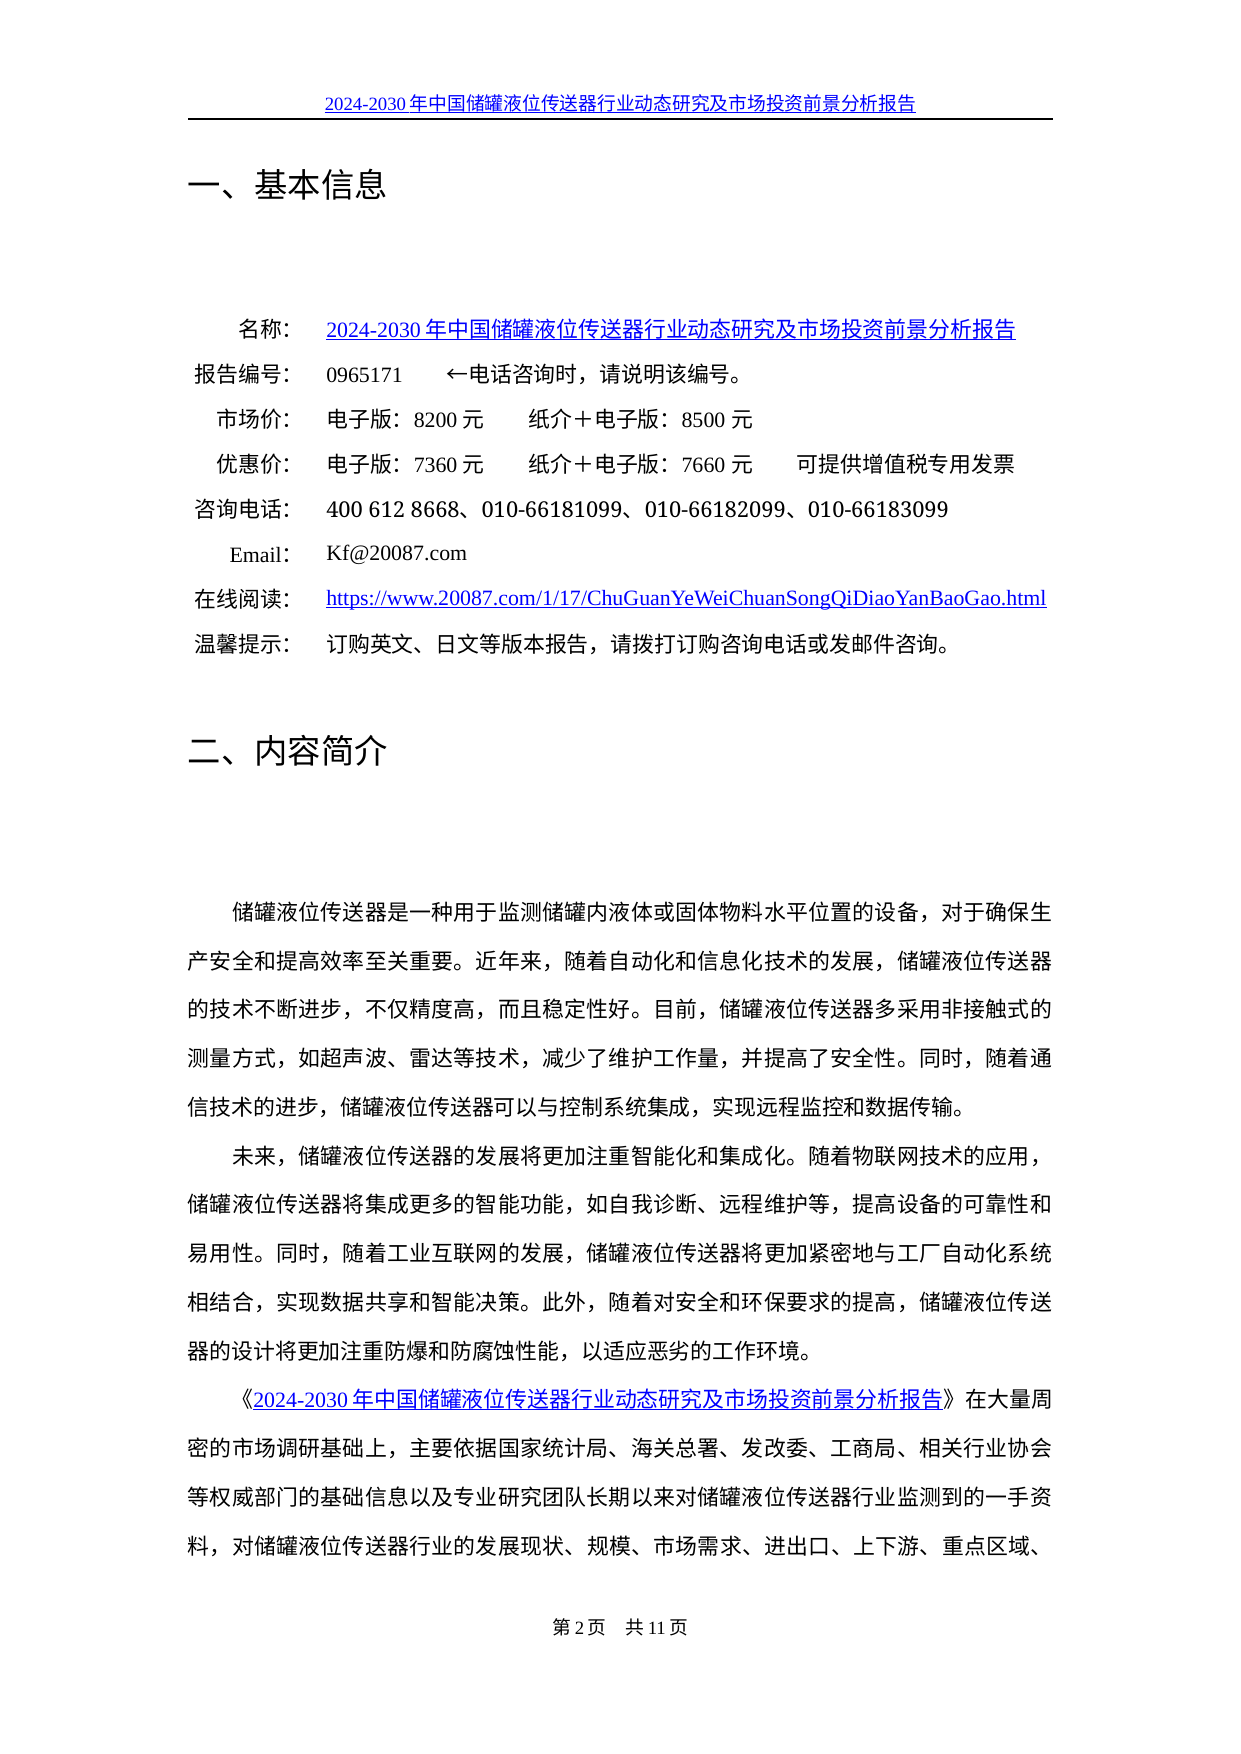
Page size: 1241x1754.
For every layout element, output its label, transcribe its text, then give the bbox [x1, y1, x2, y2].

table_cell 优惠价： [167, 447, 315, 492]
table_cell 电子版：7360 元 纸介＋电子版：7660 元 可提供增值税专用发票 [315, 447, 1073, 492]
table_cell 咨询电话： [167, 492, 315, 537]
table_header 2024-2030年中国储罐液位传送器行业动态研究及市场投资前景分析报告 [315, 312, 1073, 357]
table_cell 电子版：8200 元 纸介＋电子版：8500 元 [315, 402, 1073, 447]
table_cell 在线阅读： [167, 582, 315, 627]
table_cell 订购英文、日文等版本报告，请拨打订购咨询电话或发邮件咨询。 [315, 627, 1073, 672]
table_cell 400 612 8668、010-66181099、010-66182099、010-66183099 [315, 492, 1073, 537]
table_cell Email： [167, 537, 315, 582]
table_header 名称： [167, 312, 315, 357]
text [187, 894, 1053, 1561]
table_cell [315, 582, 1073, 627]
table_cell 报告编号： [167, 357, 315, 402]
table_cell 0965171 ←电话咨询时，请说明该编号。 [315, 357, 1073, 402]
title 一、基本信息 [187, 150, 1053, 215]
table_cell Kf@20087.com [315, 537, 1073, 582]
title 二、内容简介 [187, 717, 1053, 782]
table_cell 市场价： [167, 402, 315, 447]
table_cell 温馨提示： [167, 627, 315, 672]
